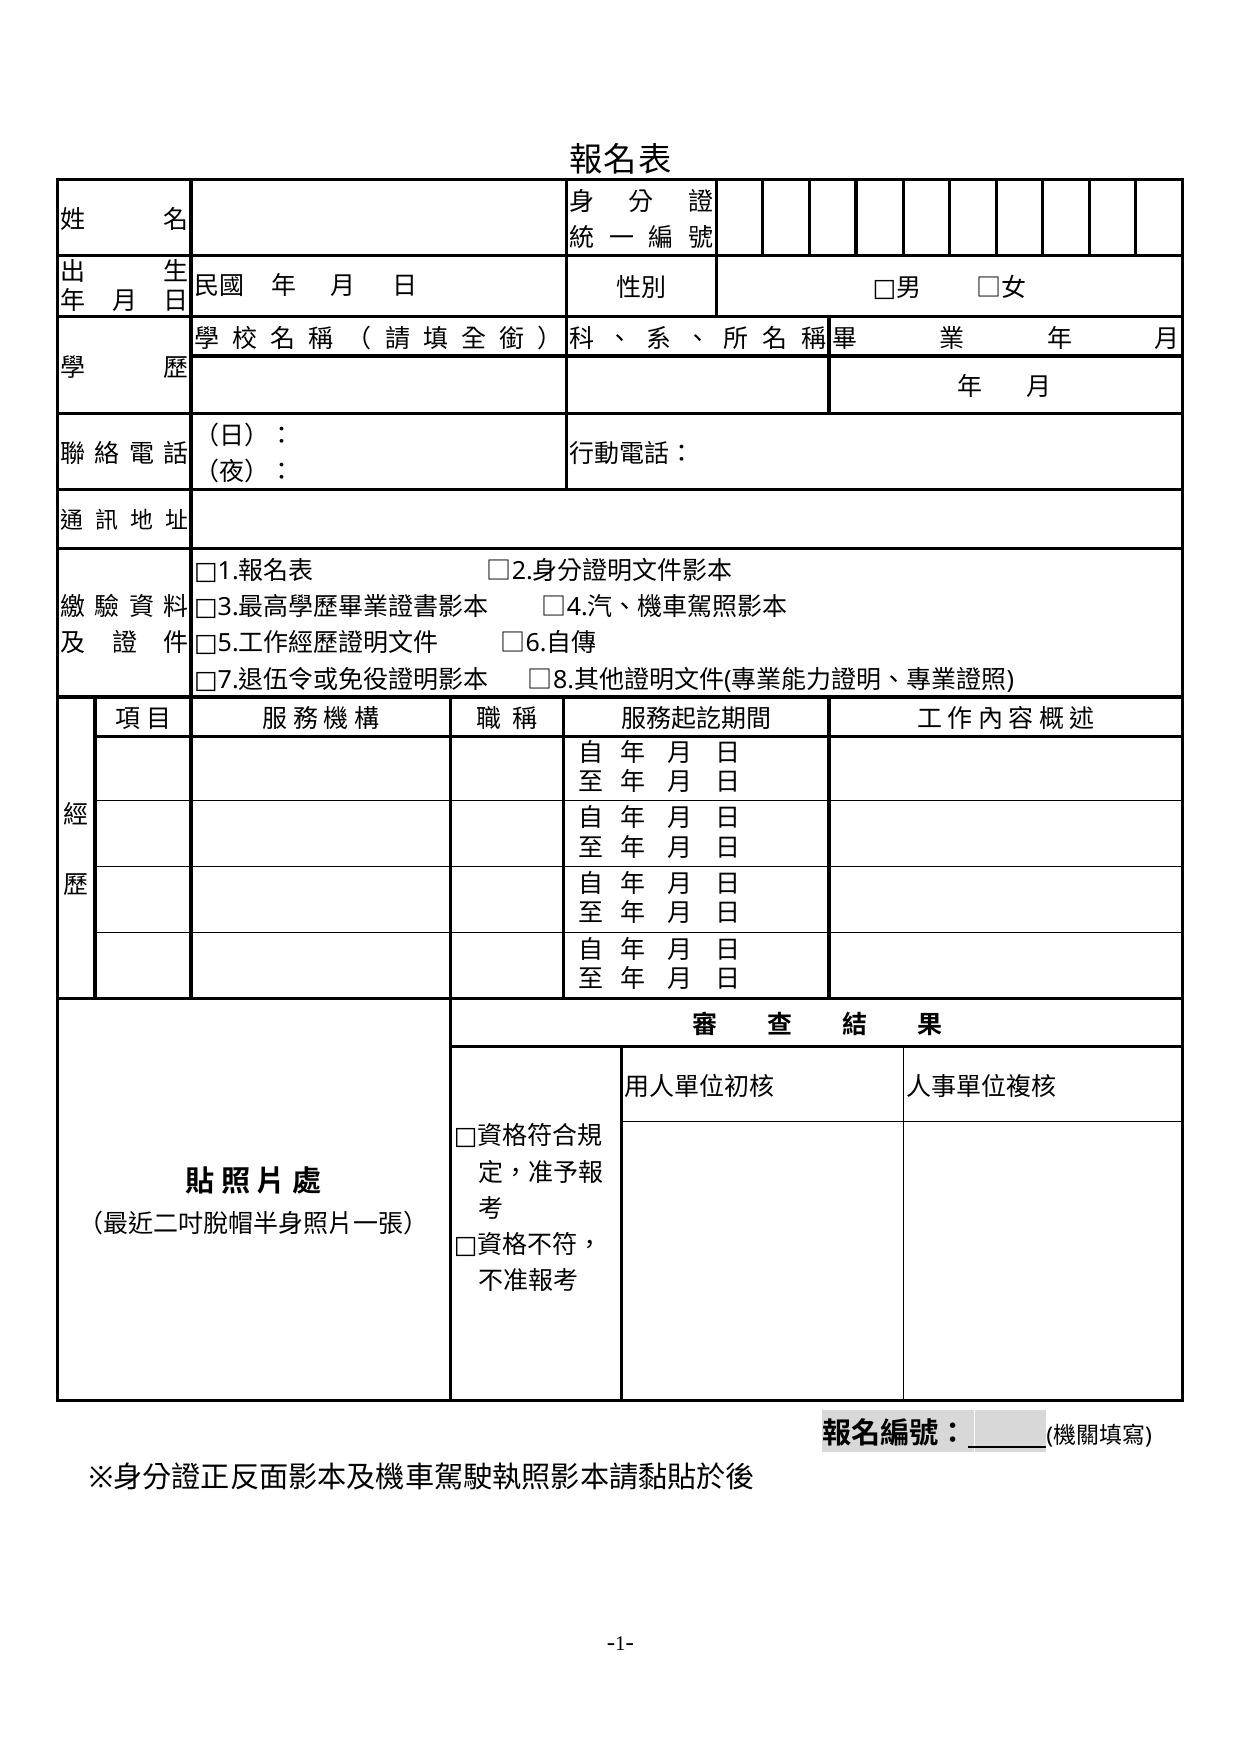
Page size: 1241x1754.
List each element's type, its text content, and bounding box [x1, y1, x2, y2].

table_header [1044, 181, 1088, 253]
table_cell 畢業年月 [831, 318, 1181, 354]
table_cell 服 務 機 構 [193, 699, 449, 735]
table_cell 項 目 [97, 699, 189, 735]
table_header [1091, 181, 1134, 253]
table_cell 貼 照 片 處 （最近二吋脫帽半身照片一張） [59, 1000, 449, 1399]
text 報名表 [89, 148, 1152, 178]
table_header [764, 181, 808, 253]
table_cell [193, 358, 565, 412]
table_cell [193, 738, 449, 800]
table_header [905, 181, 948, 253]
table_cell （日）： （夜）： [193, 415, 565, 488]
table_cell 出生 年月日 [59, 257, 189, 315]
table_cell [623, 1122, 903, 1399]
table_cell [904, 1122, 1181, 1399]
table_header [858, 181, 902, 253]
table_cell 自 年 月 日 至 年 月 日 [565, 933, 827, 997]
table_cell 工 作 內 容 概 述 [831, 699, 1181, 735]
table_cell [452, 738, 562, 800]
table_cell [452, 801, 562, 866]
table_cell 職 稱 [452, 699, 562, 735]
table_cell □資格符合規定，准予報考 □資格不符， 不准報考 [452, 1048, 620, 1399]
table_cell 自 年 月 日 至 年 月 日 [565, 801, 827, 866]
table_cell 性別 [568, 257, 715, 315]
table_cell [193, 491, 1181, 547]
table_cell [193, 801, 449, 866]
text 報名編號： (機關填寫) [89, 1402, 1152, 1454]
table_cell 行動電話： [568, 415, 1181, 488]
table_cell [193, 933, 449, 997]
table_cell [97, 738, 189, 800]
table_cell 科、系、所名稱 [568, 318, 827, 354]
table_cell 自 年 月 日 至 年 月 日 [565, 738, 827, 800]
table_header [718, 181, 761, 253]
table_cell [97, 801, 189, 866]
table_cell 學校名稱（請填全銜） [193, 318, 565, 354]
table_cell [97, 933, 189, 997]
table_cell [452, 867, 562, 932]
table_cell 民國 年 月 日 [193, 257, 565, 315]
table_cell □男 □女 [718, 257, 1181, 315]
table_cell 人事單位複核 [904, 1048, 1181, 1121]
table_cell 用人單位初核 [623, 1048, 903, 1121]
table_cell [568, 358, 827, 412]
table_cell 通訊地址 [59, 491, 189, 547]
table_cell □1.報名表 □2.身分證明文件影本 □3.最高學歷畢業證書影本 □4.汽、機車駕照影本 □5.工作經歷證明文件 □6.自傳 □7.退伍令或免役證明影本 □8.其他證明文件(專業能力證明、專業證照) [193, 550, 1181, 695]
table_cell [97, 867, 189, 932]
table_header [951, 181, 995, 253]
table_cell [831, 801, 1181, 866]
table_cell 審 查 結 果 [452, 1000, 1181, 1045]
table_header [811, 181, 854, 253]
table_cell 繳驗資料 及 證 件 [59, 550, 189, 695]
text ※身分證正反面影本及機車駕駛執照影本請黏貼於後 [89, 1454, 1152, 1496]
table_cell [452, 933, 562, 997]
table_cell [831, 867, 1181, 932]
table_cell 聯絡電話 [59, 415, 189, 488]
table_cell 服務起訖期間 [565, 699, 827, 735]
table_cell [831, 933, 1181, 997]
table_cell 年 月 [831, 358, 1181, 412]
table_cell [193, 867, 449, 932]
table_header 身分證 統一編號 [568, 181, 715, 253]
table_header [193, 181, 565, 253]
table_cell 學歷 [59, 318, 189, 412]
table_header 姓名 [59, 181, 189, 253]
table_header [998, 181, 1041, 253]
table_cell [831, 738, 1181, 800]
table_cell 經 歷 [59, 699, 93, 997]
table_header [1137, 181, 1181, 253]
table_cell 自 年 月 日 至 年 月 日 [565, 867, 827, 932]
